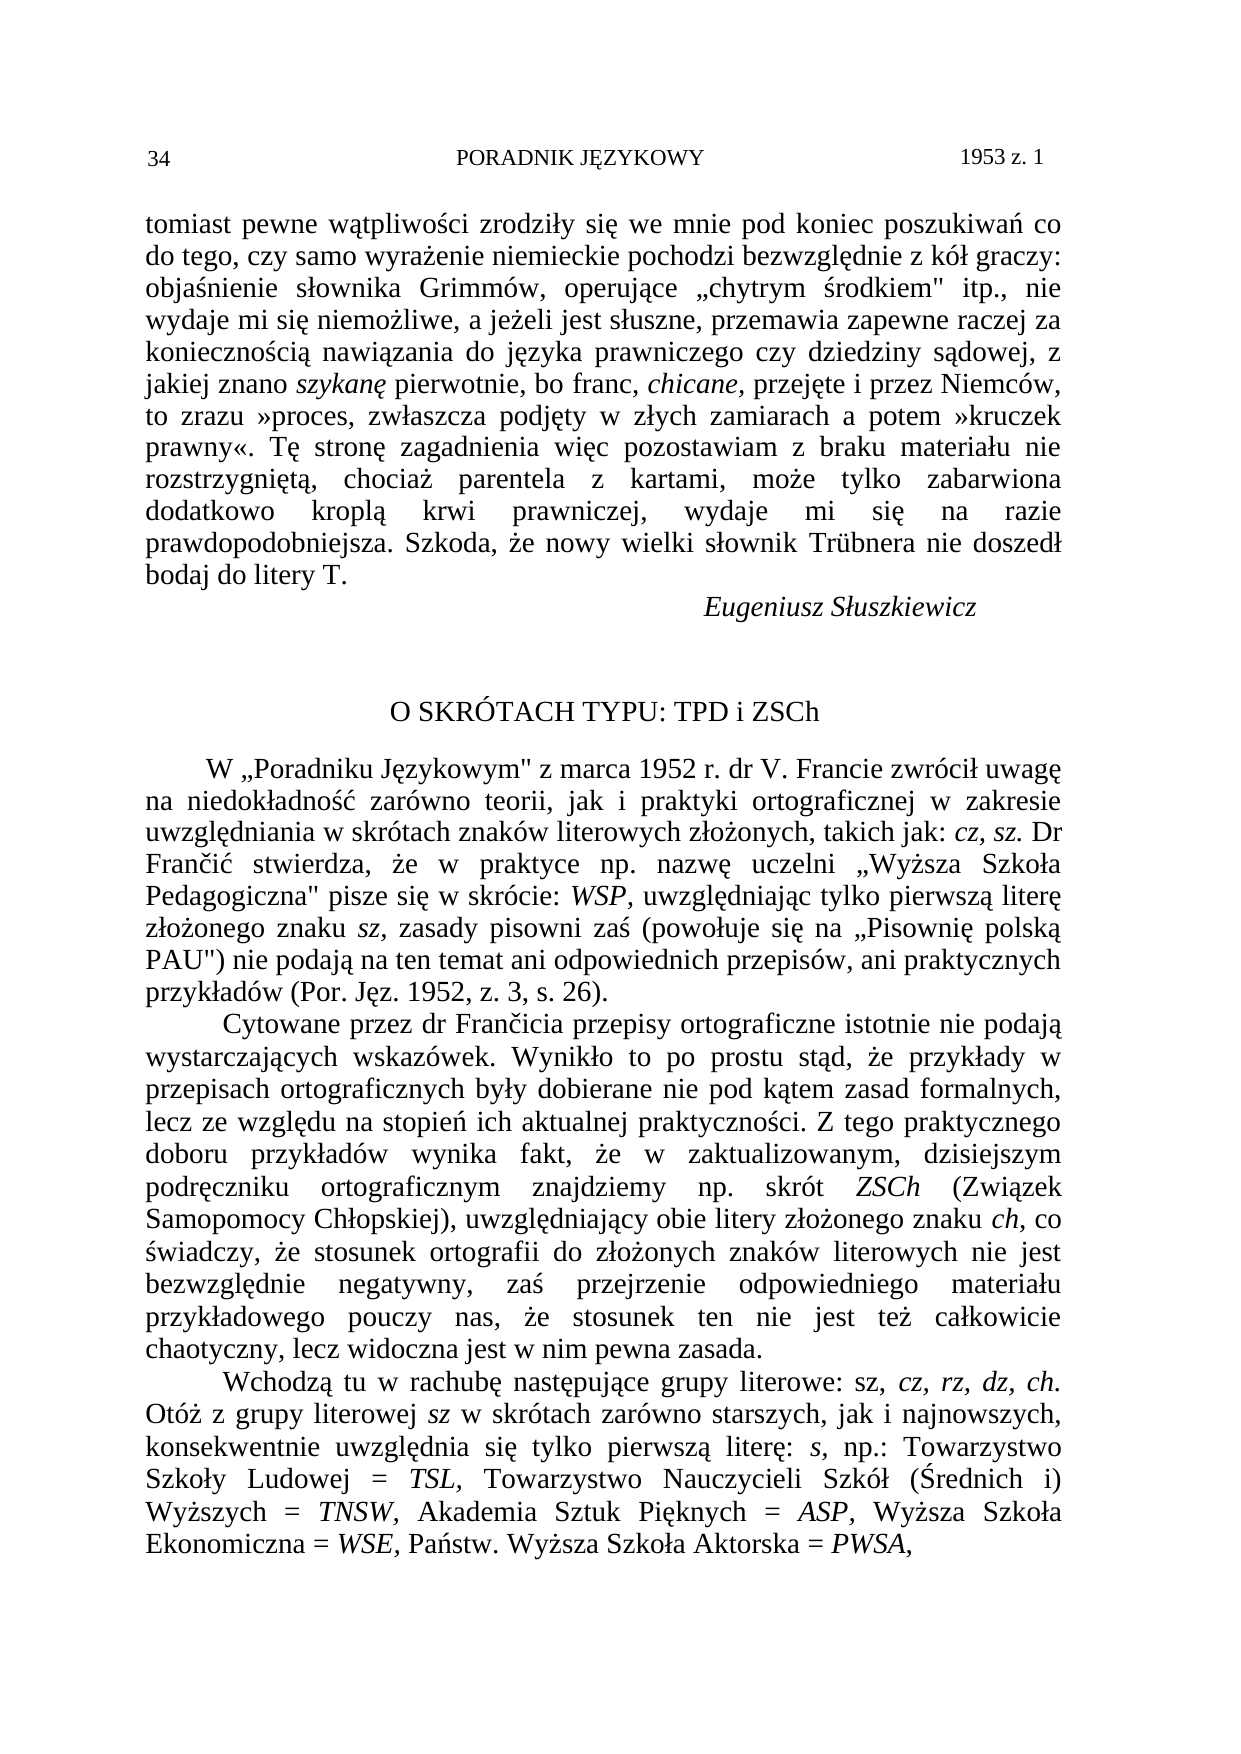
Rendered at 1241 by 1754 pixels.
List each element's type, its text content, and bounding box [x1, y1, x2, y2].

text tomiast pewne wątpliwości zrodziły się we mnie pod koniec poszukiwań co do tego, czy samo wyrażenie niemieckie pochodzi bezwzględnie z kół graczy: objaśnienie słownika Grimmów, operujące „chytrym środkiem" itp., nie wydaje mi się niemożliwe, a jeżeli jest słuszne, przemawia zapewne raczej za koniecznością nawiązania do języka prawniczego czy dziedziny sądowej, z jakiej znano szykanę pierwotnie, bo franc, chicane, przejęte i przez Niemców, to zrazu »proces, zwłaszcza podjęty w złych zamiarach a potem »kruczek prawny«. Tę stronę zagadnienia więc pozostawiam z braku materiału nie rozstrzygniętą, chociaż parentela z kartami, może tylko zabarwiona dodatkowo kroplą krwi prawniczej, wydaje mi się na razie prawdopodobniejsza. Szkoda, że nowy wielki słownik Trübnera nie doszedł bodaj do litery T. [145, 208, 1062, 591]
text O SKRÓTACH TYPU: TPD i ZSCh [147, 698, 1062, 728]
text 1953 z. 1 [959, 146, 1044, 169]
text W „Poradniku Językowym" z marca 1952 r. dr V. Francie zwrócił uwagę na niedokładność zarówno teorii, jak i praktyki ortograficznej w zakresie uwzględniania w skrótach znaków literowych złożonych, takich jak: cz, sz. Dr Frančić stwierdza, że w praktyce np. nazwę uczelni „Wyższa Szkoła Pedagogiczna" pisze się w skrócie: WSP, uwzględniając tylko pierwszą literę złożonego znaku sz, zasady pisowni zaś (powołuje się na „Pisownię polską PAU") nie podają na ten temat ani odpowiednich przepisów, ani praktycznych przykładów (Por. Jęz. 1952, z. 3, s. 26). [145, 753, 1062, 1008]
text PORADNIK JĘZYKOWY [456, 147, 705, 169]
text Cytowane przez dr Frančicia przepisy ortograficzne istotnie nie podają wystarczających wskazówek. Wynikło to po prostu stąd, że przykłady w przepisach ortograficznych były dobierane nie pod kątem zasad formalnych, lecz ze względu na stopień ich aktualnej praktyczności. Z tego praktycznego doboru przykładów wynika fakt, że w zaktualizowanym, dzisiejszym podręczniku ortograficznym znajdziemy np. skrót ZSCh (Związek Samopomocy Chłopskiej), uwzględniający obie litery złożonego znaku ch, co świadczy, że stosunek ortografii do złożonych znaków literowych nie jest bezwzględnie negatywny, zaś przejrzenie odpowiedniego materiału przykładowego pouczy nas, że stosunek ten nie jest też całkowicie chaotyczny, lecz widoczna jest w nim pewna zasada. [145, 1008, 1062, 1365]
text Eugeniusz Słuszkiewicz [703, 591, 1062, 623]
text Wchodzą tu w rachubę następujące grupy literowe: sz, cz, rz, dz, ch. Otóż z grupy literowej sz w skrótach zarówno starszych, jak i najnowszych, konsekwentnie uwzględnia się tylko pierwszą literę: s, np.: Towarzystwo Szkoły Ludowej = TSL, Towarzystwo Nauczycieli Szkół (Średnich i) Wyższych = TNSW, Akademia Sztuk Pięknych = ASP, Wyższa Szkoła Ekonomiczna = WSE, Państw. Wyższa Szkoła Aktorska = PWSA, [145, 1365, 1062, 1560]
text 34 [147, 148, 170, 171]
